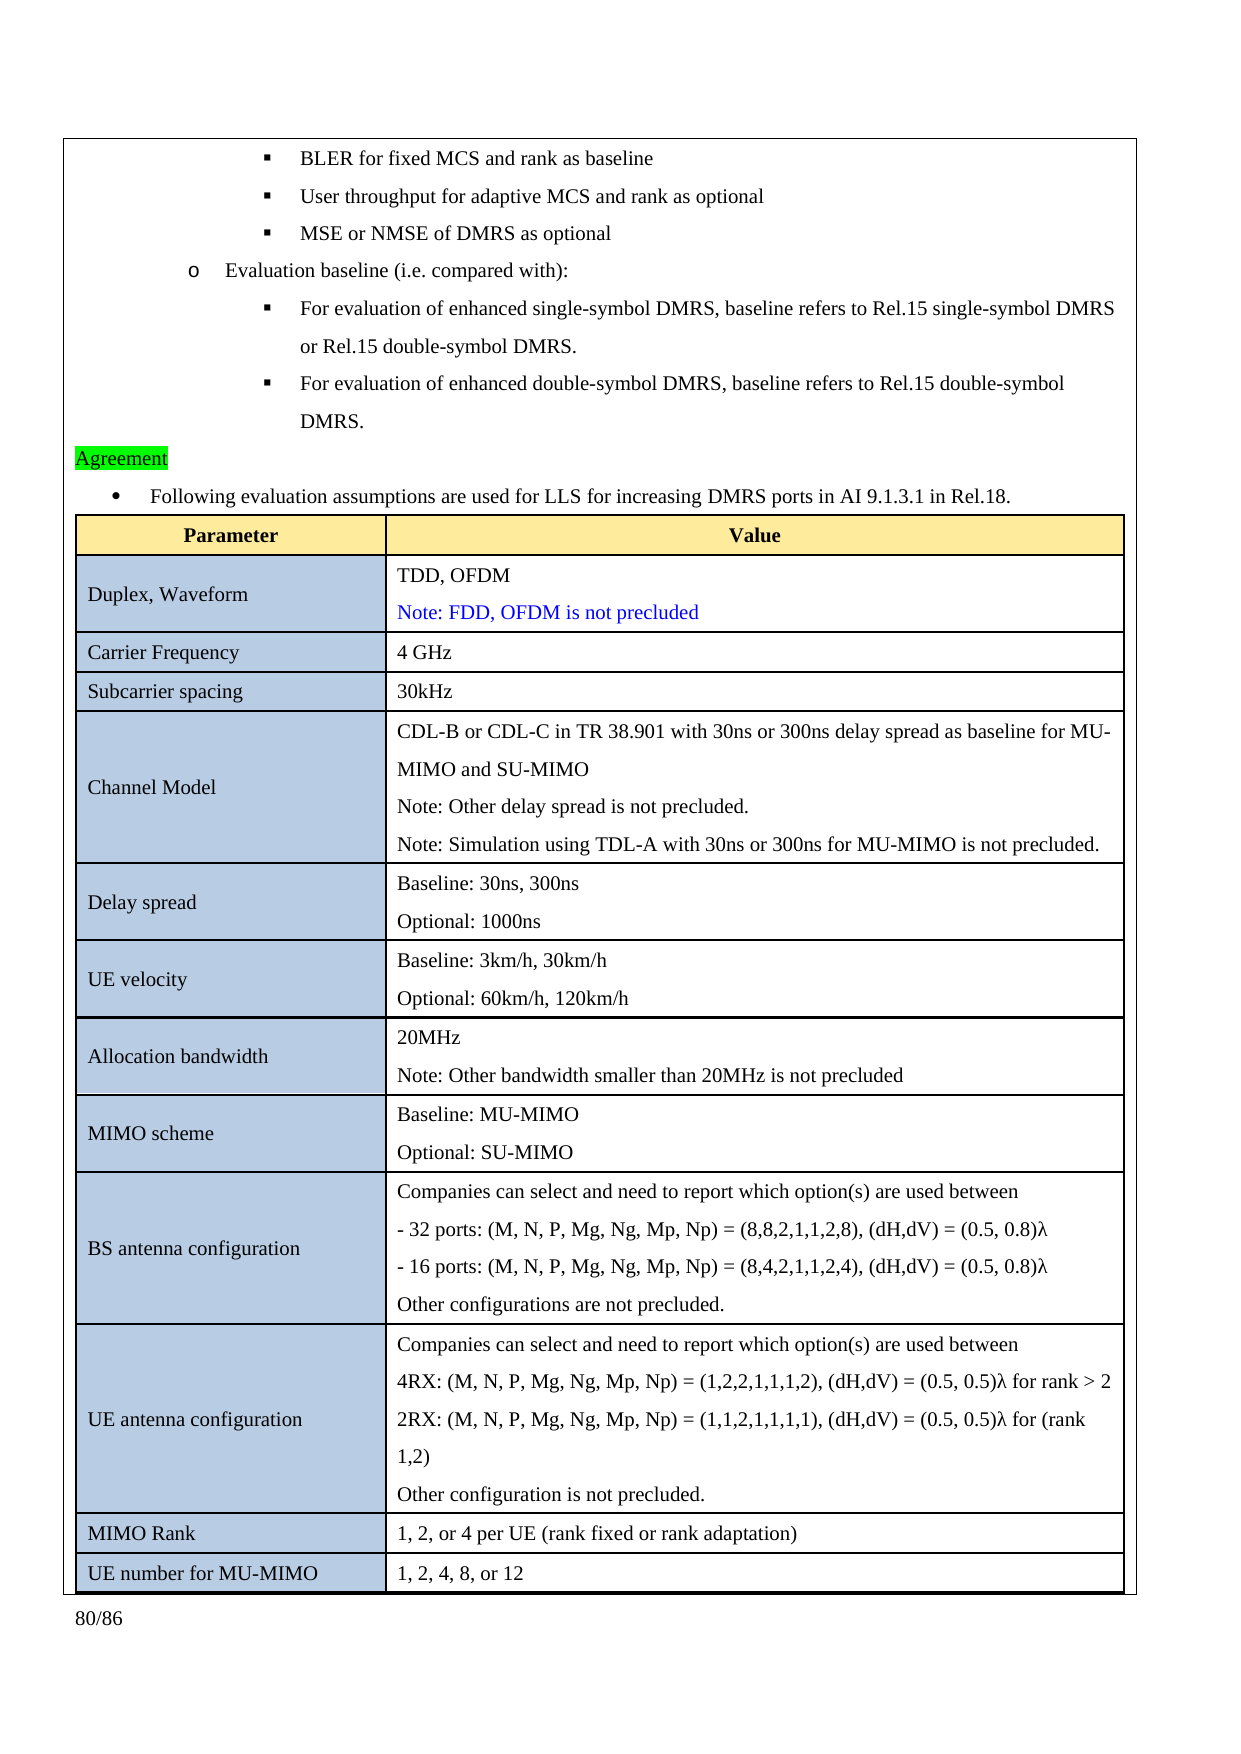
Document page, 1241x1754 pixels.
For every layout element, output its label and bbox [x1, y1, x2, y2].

table_header [64, 139, 1136, 1593]
